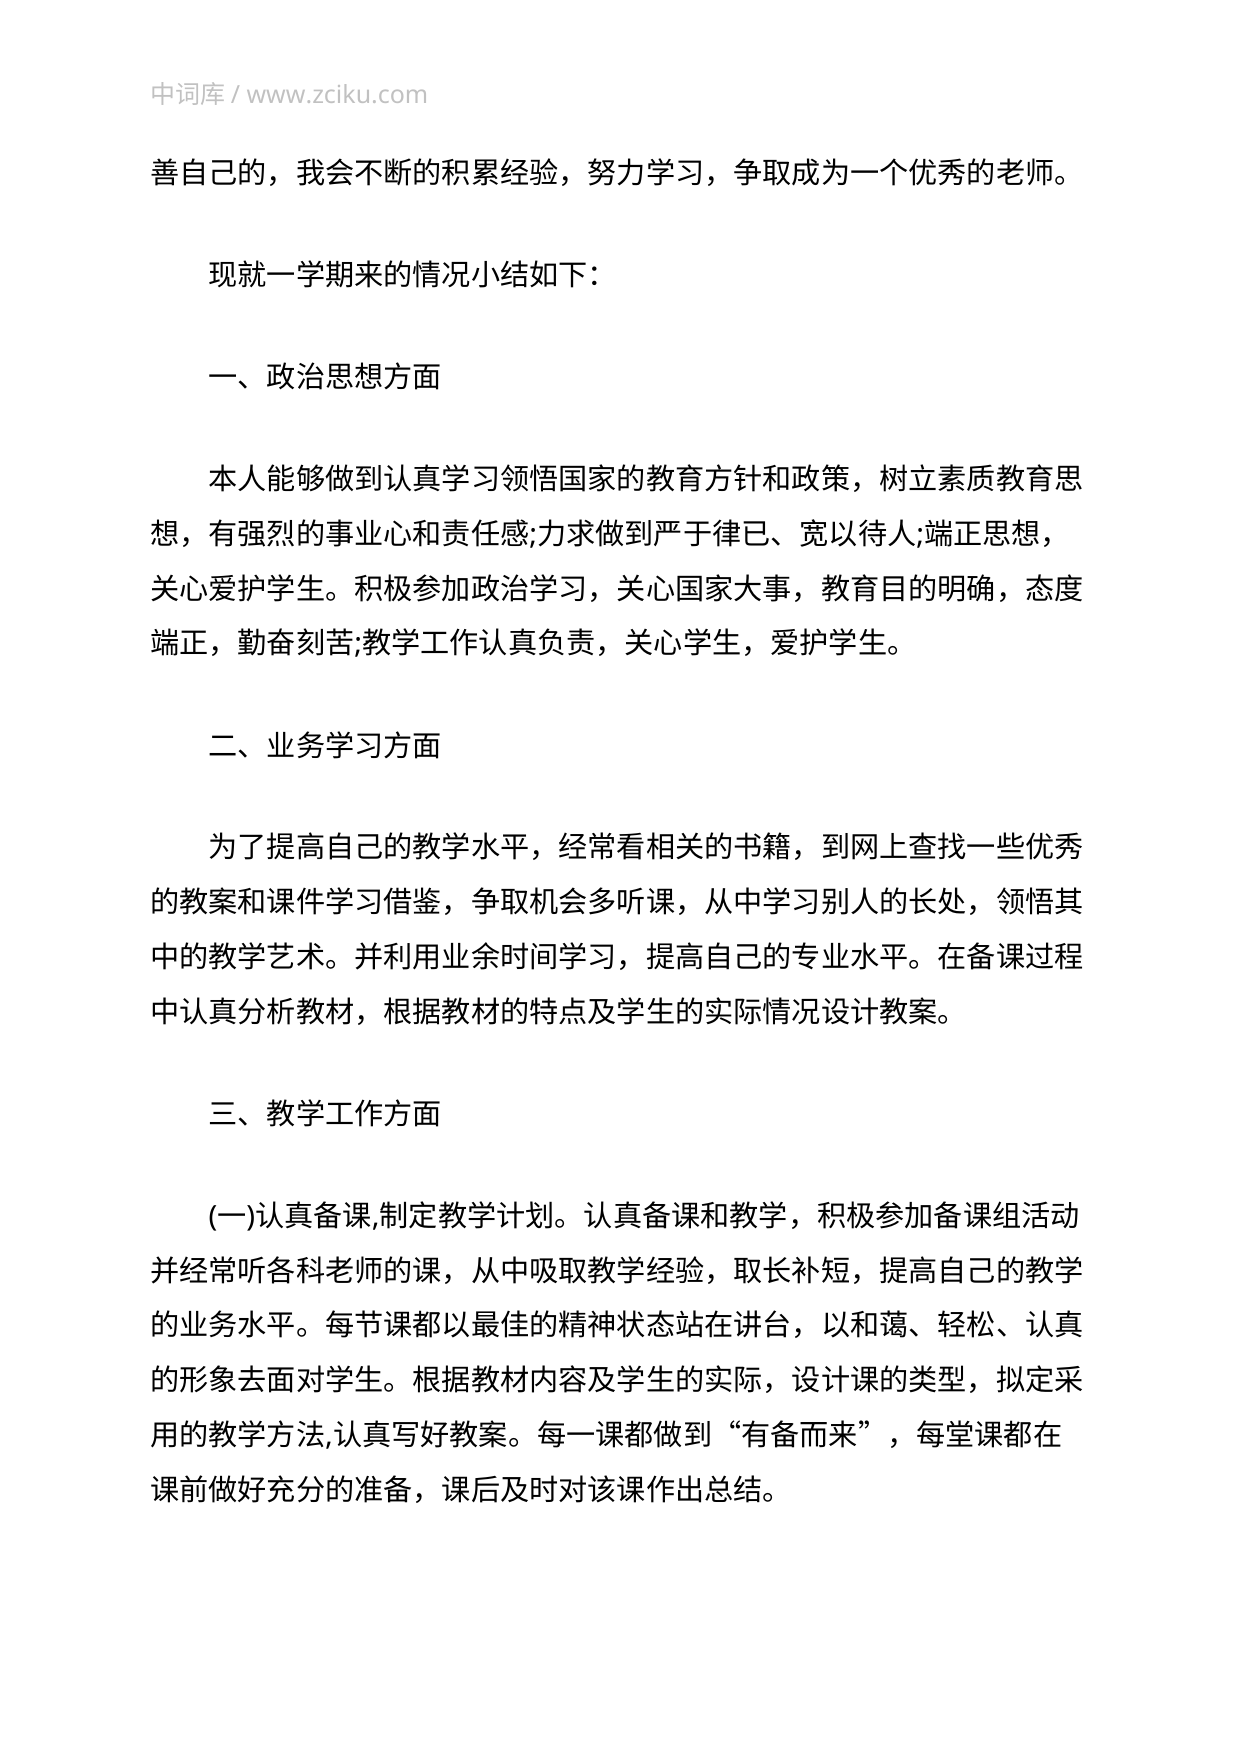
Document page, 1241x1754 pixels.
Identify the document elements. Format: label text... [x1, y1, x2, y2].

text 为了提高自己的教学水平，经常看相关的书籍，到网上查找一些优秀的教案和课件学习借鉴，争取机会多听课，从中学习别人的长处，领悟其中的教学艺术。并利用业余时间学习，提高自己的专业水平。在备课过程中认真分析教材，根据教材的特点及学生的实际情况设计教案。 [150, 824, 1090, 1031]
text 一、政治思想方面 [150, 353, 1090, 396]
text 本人能够做到认真学习领悟国家的教育方针和政策，树立素质教育思想，有强烈的事业心和责任感;力求做到严于律已、宽以待人;端正思想，关心爱护学生。积极参加政治学习，关心国家大事，教育目的明确，态度端正，勤奋刻苦;教学工作认真负责，关心学生，爱护学生。 [150, 455, 1090, 662]
text 二、业务学习方面 [150, 722, 1090, 764]
text (一)认真备课,制定教学计划。认真备课和教学，积极参加备课组活动并经常听各科老师的课，从中吸取教学经验，取长补短，提高自己的教学的业务水平。每节课都以最佳的精神状态站在讲台，以和蔼、轻松、认真的形象去面对学生。根据教材内容及学生的实际，设计课的类型，拟定采用的教学方法,认真写好教案。每一课都做到“有备而来”，每堂课都在课前做好充分的准备，课后及时对该课作出总结。 [150, 1192, 1090, 1509]
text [150, 150, 1090, 192]
text 现就一学期来的情况小结如下： [150, 252, 1090, 294]
text 三、教学工作方面 [150, 1090, 1090, 1133]
